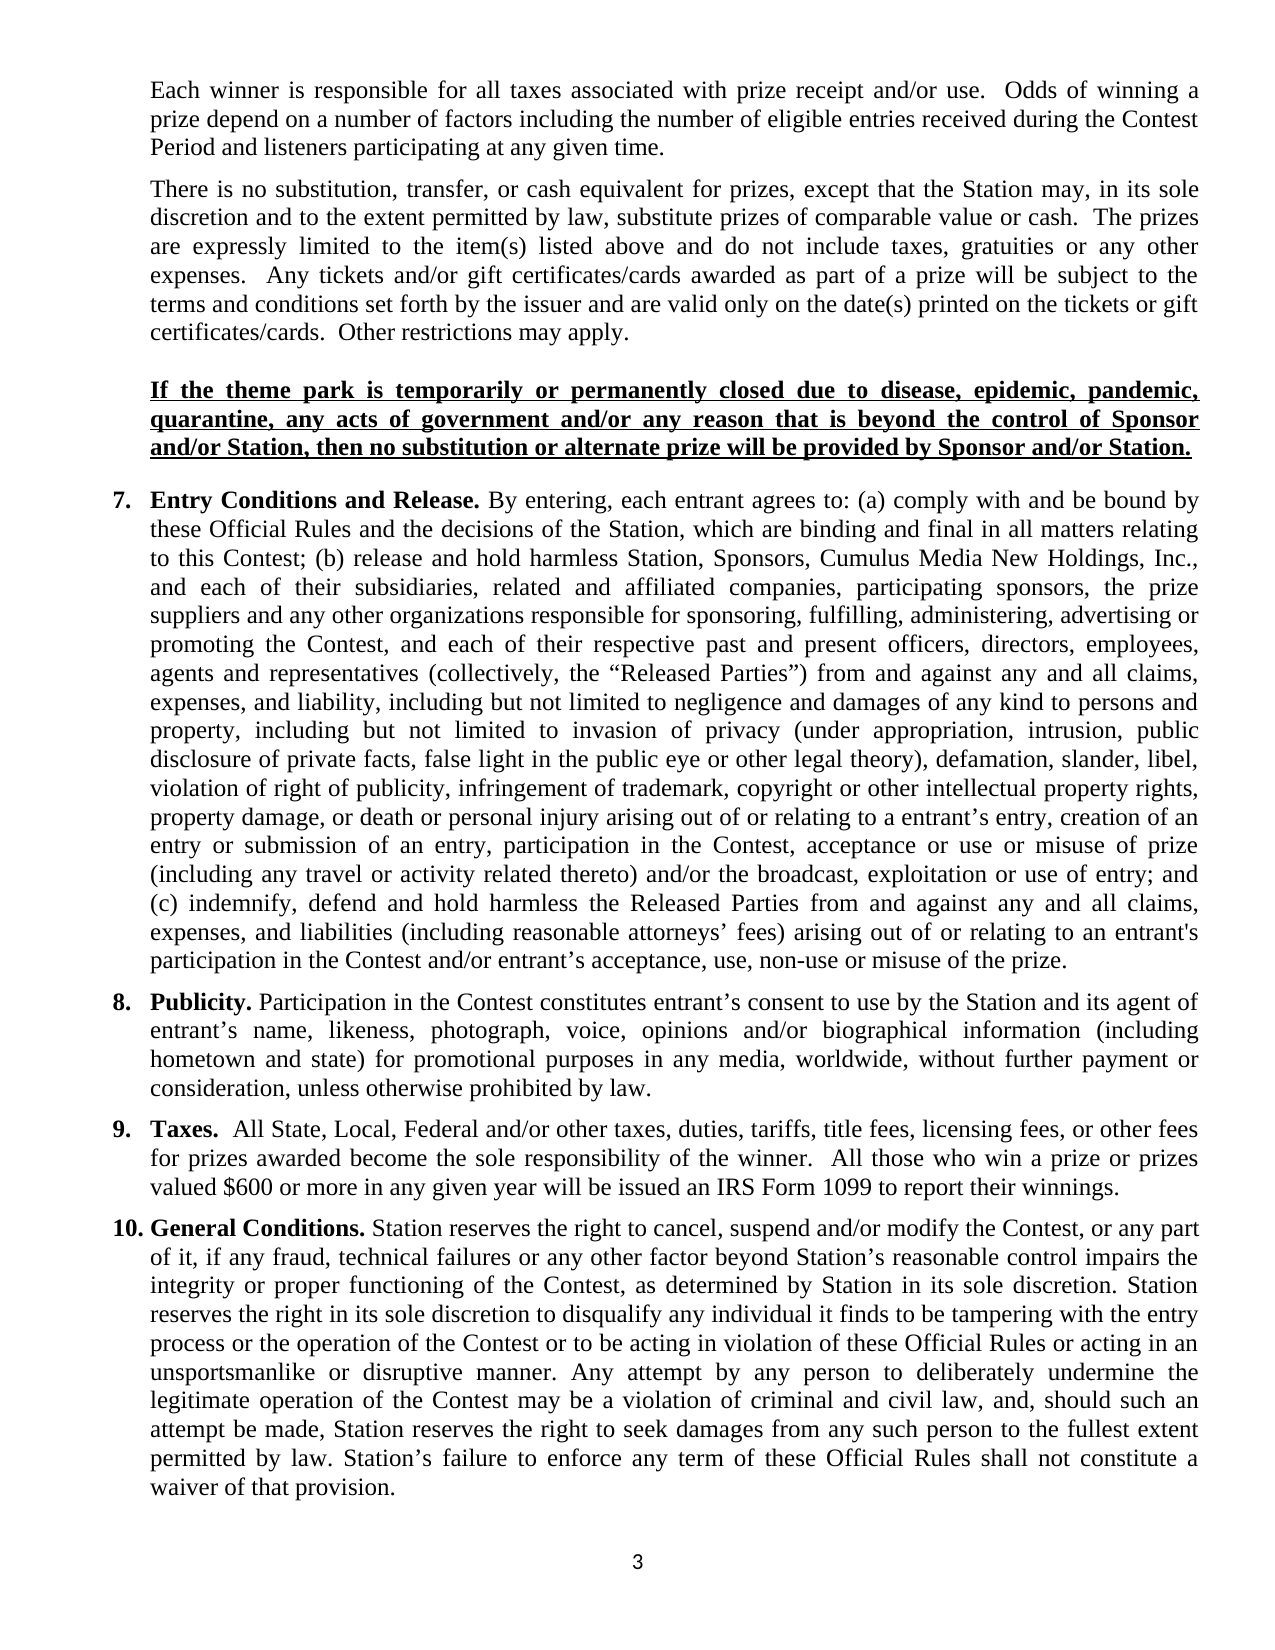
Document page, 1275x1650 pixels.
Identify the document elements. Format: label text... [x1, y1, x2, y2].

list General Conditions. Station reserves the right to cancel, suspend and/or modify the Contest, or any part of it, if any fraud, technical failures or any other factor beyond Station’s reasonable control impairs the integrity or proper functioning of the Contest, as determined by Station in its sole discretion. Station reserves the right in its sole discretion to disqualify any individual it finds to be tampering with the entry process or the operation of the Contest or to be acting in violation of these Official Rules or acting in an unsportsmanlike or disruptive manner. Any attempt by any person to deliberately undermine the legitimate operation of the Contest may be a violation of criminal and civil law, and, should such an attempt be made, Station reserves the right to seek damages from any such person to the fullest extent permitted by law. Station’s failure to enforce any term of these Official Rules shall not constitute a waiver of that provision. [112, 1213, 1200, 1500]
list Taxes. All State, Local, Federal and/or other taxes, duties, tariffs, title fees, licensing fees, or other fees for prizes awarded become the sole responsibility of the winner. All those who win a prize or prizes valued $600 or more in any given year will be issued an IRS Form 1099 to report their winnings. [112, 1114, 1200, 1200]
text If the theme park is temporarily or permanently closed due to disease, epidemic, pandemic, quarantine, any acts of government and/or any reason that is beyond the control of Sponsor and/or Station, then no substitution or alternate prize will be provided by Sponsor and/or Station. [150, 375, 1200, 400]
text If the theme park is temporarily or permanently closed due to disease, epidemic, pandemic, quarantine, any acts of government and/or any reason that is beyond the control of Sponsor and/or Station, then no substitution or alternate prize will be provided by Sponsor and/or Station. [150, 401, 1200, 429]
list Entry Conditions and Release. By entering, each entrant agrees to: (a) comply with and be bound by these Official Rules and the decisions of the Station, which are binding and final in all matters relating to this Contest; (b) release and hold harmless Station, Sponsors, Cumulus Media New Holdings, Inc., and each of their subsidiaries, related and affiliated companies, participating sponsors, the prize suppliers and any other organizations responsible for sponsoring, fulfilling, administering, advertising or promoting the Contest, and each of their respective past and present officers, directors, employees, agents and representatives (collectively, the “Released Parties”) from and against any and all claims, expenses, and liability, including but not limited to negligence and damages of any kind to persons and property, including but not limited to invasion of privacy (under appropriation, intrusion, public disclosure of private facts, false light in the public eye or other legal theory), defamation, slander, libel, violation of right of publicity, infringement of trademark, copyright or other intellectual property rights, property damage, or death or personal injury arising out of or relating to a entrant’s entry, creation of an entry or submission of an entry, participation in the Contest, acceptance or use or misuse of prize (including any travel or activity related thereto) and/or the broadcast, exploitation or use of entry; and (c) indemnify, defend and hold harmless the Released Parties from and against any and all claims, expenses, and liabilities (including reasonable attorneys’ fees) arising out of or relating to an entrant's participation in the Contest and/or entrant’s acceptance, use, non-use or misuse of the prize. [112, 485, 1200, 974]
list Publicity. Participation in the Contest constitutes entrant’s consent to use by the Station and its agent of entrant’s name, likeness, photograph, voice, opinions and/or biographical information (including hometown and state) for promotional purposes in any media, worldwide, without further payment or consideration, unless otherwise prohibited by law. [112, 987, 1200, 1102]
text If the theme park is temporarily or permanently closed due to disease, epidemic, pandemic, quarantine, any acts of government and/or any reason that is beyond the control of Sponsor and/or Station, then no substitution or alternate prize will be provided by Sponsor and/or Station. [150, 430, 1200, 461]
text There is no substitution, transfer, or cash equivalent for prizes, except that the Station may, in its sole discretion and to the extent permitted by law, substitute prizes of comparable value or cash. The prizes are expressly limited to the item(s) listed above and do not include taxes, gratuities or any other expenses. Any tickets and/or gift certificates/cards awarded as part of a prize will be subject to the terms and conditions set forth by the issuer and are valid only on the date(s) printed on the tickets or gift certificates/cards. Other restrictions may apply. [150, 174, 1200, 346]
text Each winner is responsible for all taxes associated with prize receipt and/or use. Odds of winning a prize depend on a number of factors including the number of eligible entries received during the Contest Period and listeners participating at any given time. [150, 75, 1200, 161]
